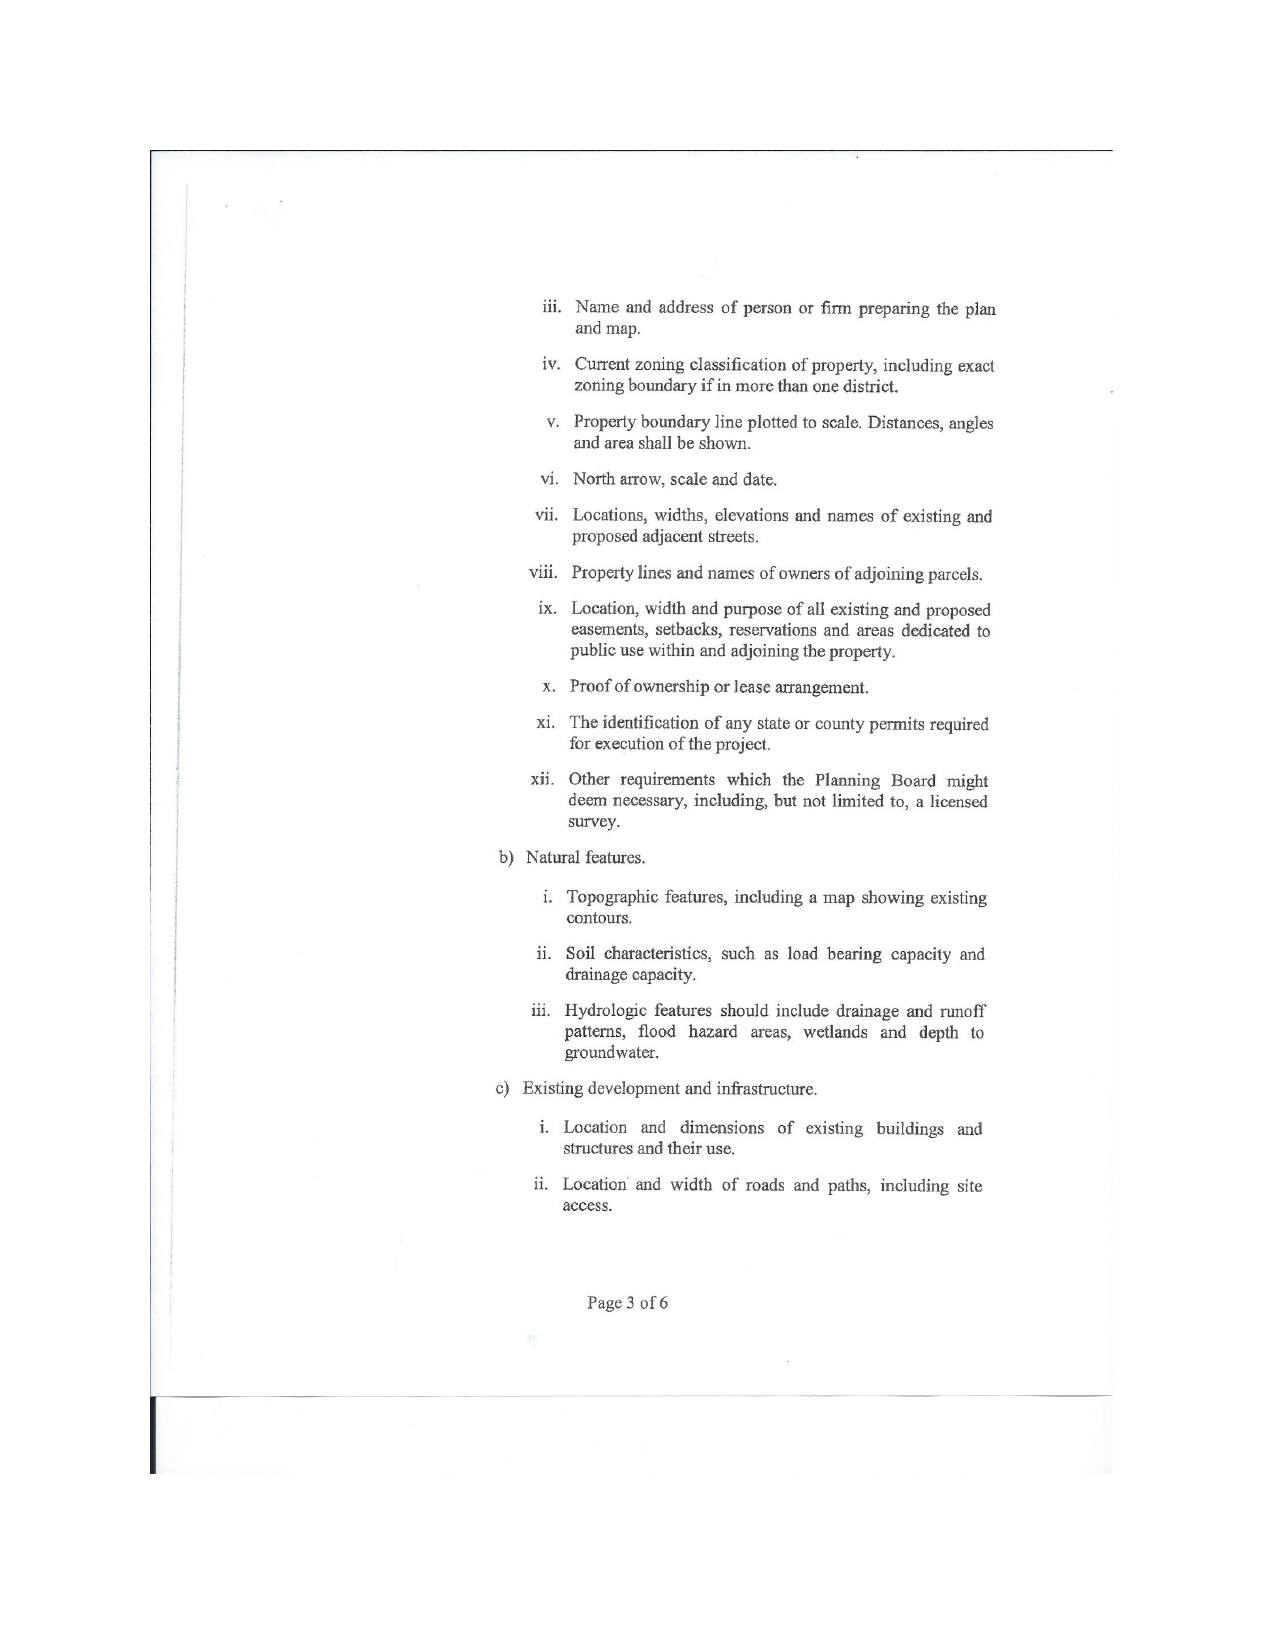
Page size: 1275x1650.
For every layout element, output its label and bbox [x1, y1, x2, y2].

picture [150, 150, 1113, 1474]
